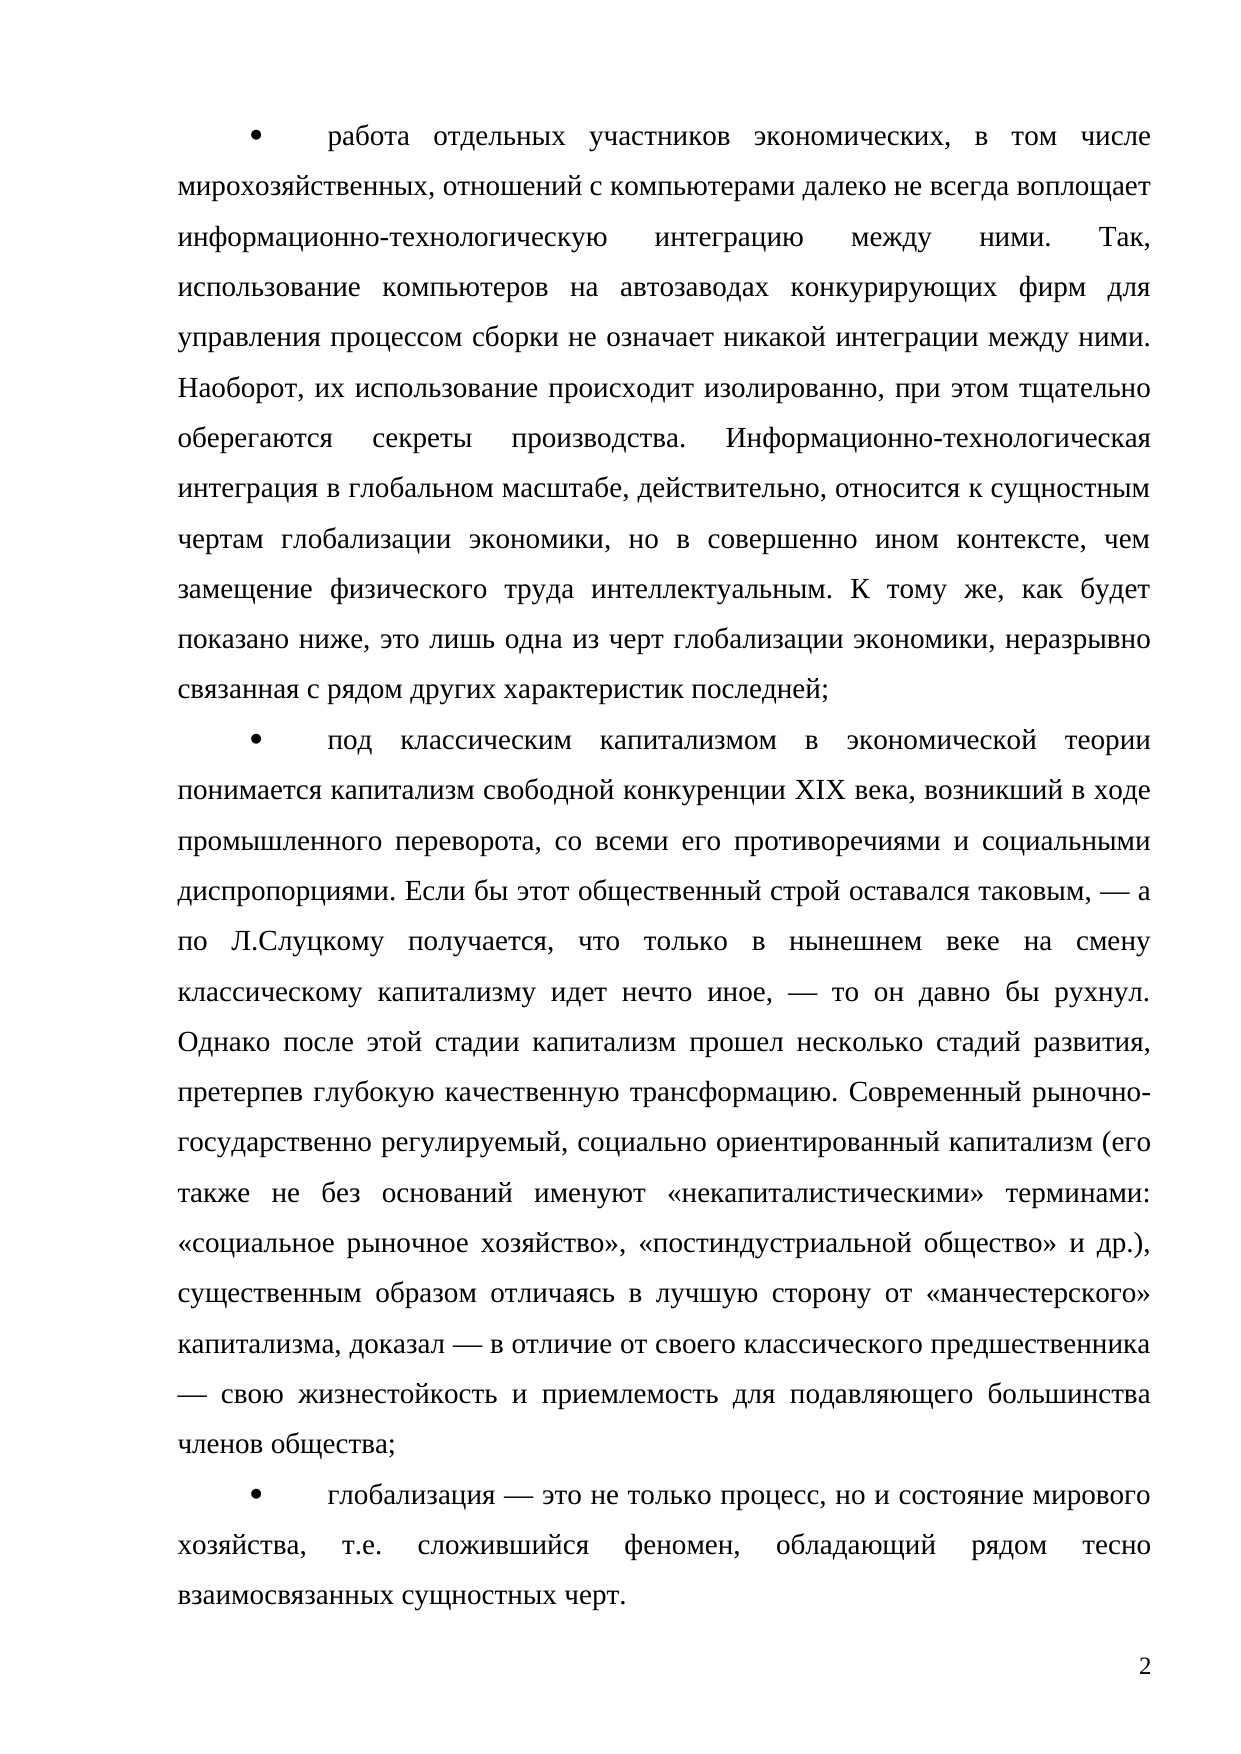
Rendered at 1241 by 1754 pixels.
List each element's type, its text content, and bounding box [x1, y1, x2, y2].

list глобализация — это не только процесс, но и состояние мирового хозяйства, т.е. сложившийся феномен, обладающий рядом тесно взаимосвязанных сущностных черт. [177, 1477, 1152, 1611]
list под классическим капитализмом в экономической теории понимается капитализм свободной конкуренции XIX века, возникший в ходе промышленного переворота, со всеми его противоречиями и социальными диспропорциями. Если бы этот общественный строй оставался таковым, — а по Л.Слуцкому получается, что только в нынешнем веке на смену классическому капитализму идет нечто иное, — то он давно бы рухнул. Однако после этой стадии капитализм прошел несколько стадий развития, претерпев глубокую качественную трансформацию. Современный рыночно-государственно регулируемый, социально ориентированный капитализм (его также не без оснований именуют «некапиталистическими» терминами: «социальное рыночное хозяйство», «постиндустриальной общество» и др.), существенным образом отличаясь в лучшую сторону от «манчестерского» капитализма, доказал — в отличие от своего классического предшественника — свою жизнестойкость и приемлемость для подавляющего большинства членов общества; [177, 722, 1152, 1460]
list работа отдельных участников экономических, в том числе мирохозяйственных, отношений с компьютерами далеко не всегда воплощает информационно-технологическую интеграцию между ними. Так, использование компьютеров на автозаводах конкурирующих фирм для управления процессом сборки не означает никакой интеграции между ними. Наоборот, их использование происходит изолированно, при этом тщательно оберегаются секреты производства. Информационно-технологическая интеграция в глобальном масштабе, действительно, относится к сущностным чертам глобализации экономики, но в совершенно ином контексте, чем замещение физического труда интеллектуальным. К тому же, как будет показано ниже, это лишь одна из черт глобализации экономики, неразрывно связанная с рядом других характеристик последней; [177, 118, 1152, 705]
